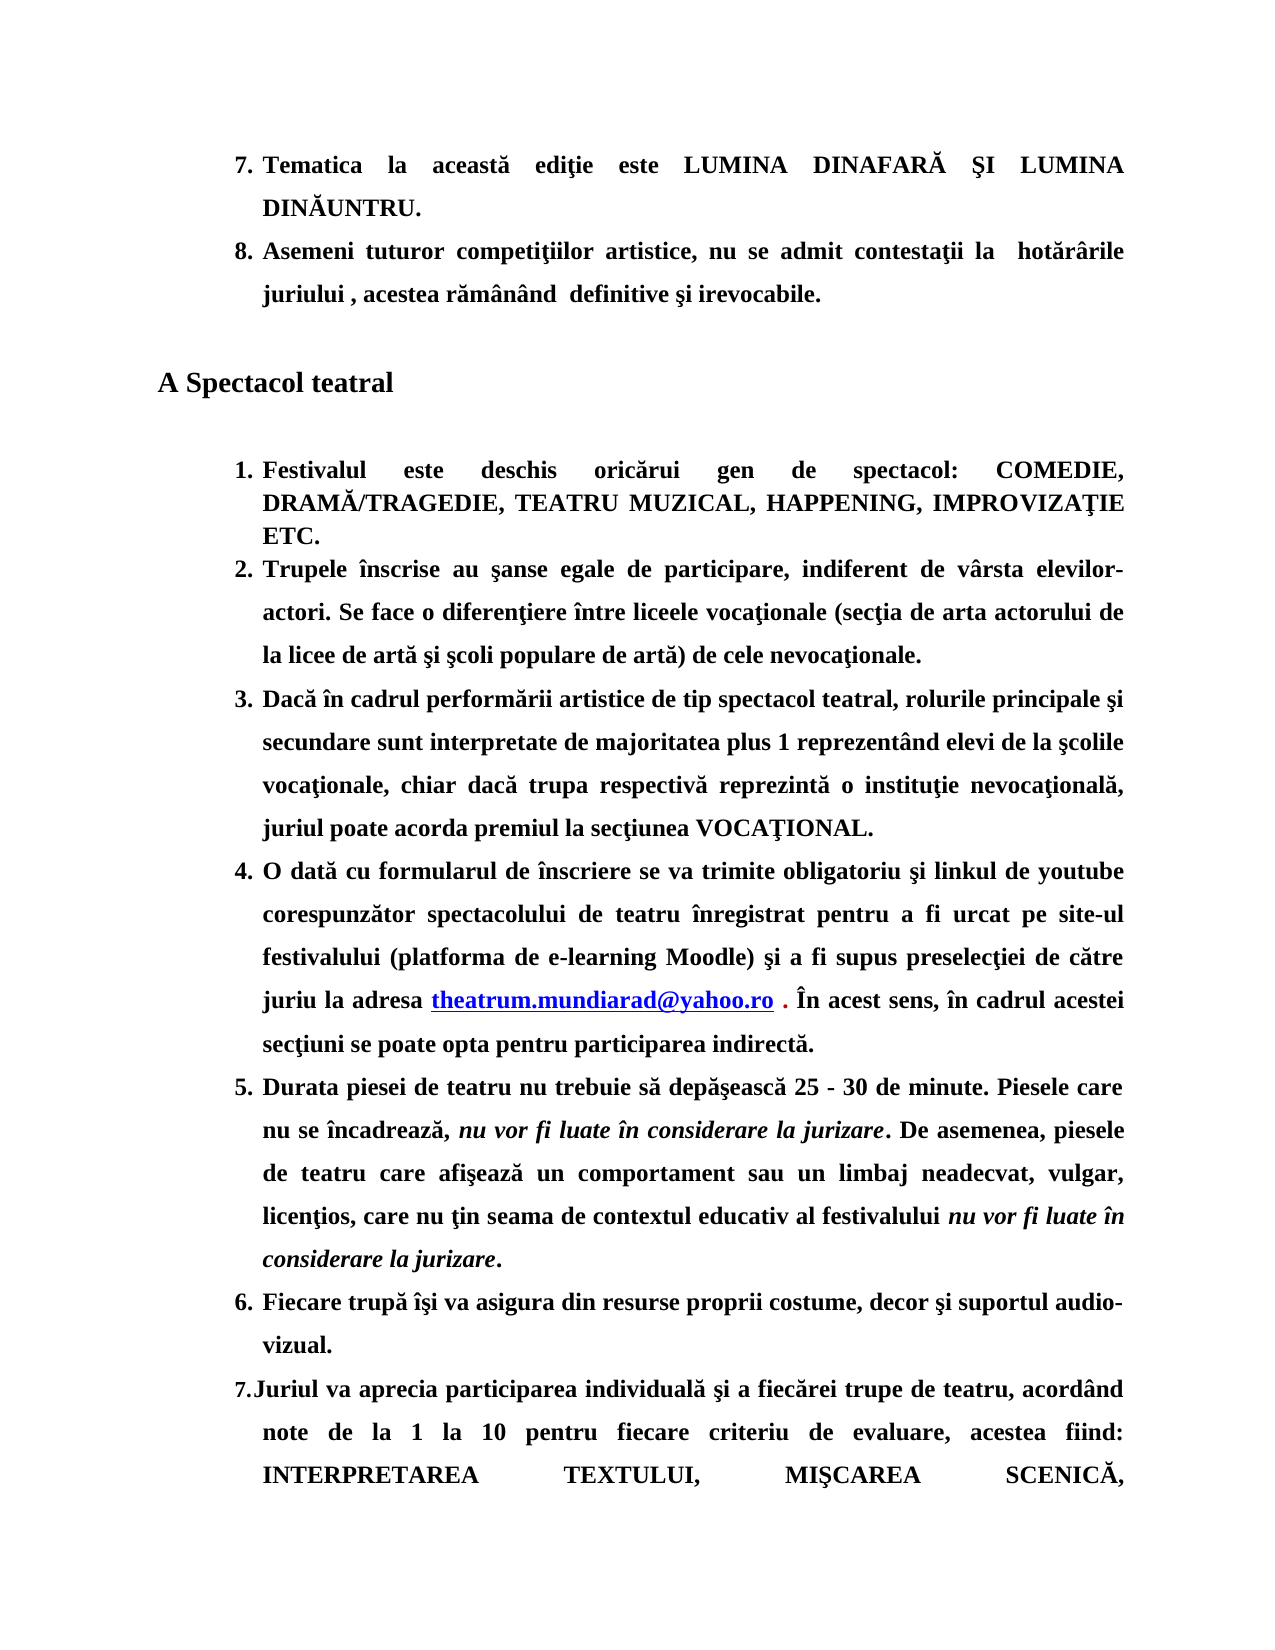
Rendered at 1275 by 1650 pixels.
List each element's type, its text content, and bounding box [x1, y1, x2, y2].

list Asemeni tuturor competiţiilor artistice, nu se admit contestaţii la hotărârile juriului , acestea rămânând definitive şi irevocabile. [234, 236, 1125, 308]
list Dacă în cadrul performării artistice de tip spectacol teatral, rolurile principale şi secundare sunt interpretate de majoritatea plus 1 reprezentând elevi de la şcolile vocaţionale, chiar dacă trupa respectivă reprezintă o instituţie nevocaţională, juriul poate acorda premiul la secţiunea VOCAŢIONAL. [234, 684, 1125, 842]
list Trupele înscrise au şanse egale de participare, indiferent de vârsta elevilor-actori. Se face o diferenţiere între liceele vocaţionale (secţia de arta actorului de la licee de artă şi şcoli populare de artă) de cele nevocaţionale. [234, 554, 1125, 669]
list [234, 1374, 1125, 1489]
list Festivalul este deschis oricărui gen de spectacol: COMEDIE, DRAMĂ/TRAGEDIE, TEATRU MUZICAL, HAPPENING, IMPROVIZAŢIE ETC. [234, 455, 1125, 550]
list Tematica la această ediţie este LUMINA DINAFARĂ ŞI LUMINA DINĂUNTRU. [234, 150, 1125, 222]
list Fiecare trupă îşi va asigura din resurse proprii costume, decor şi suportul audio-vizual. [234, 1287, 1125, 1359]
list O dată cu formularul de înscriere se va trimite obligatoriu şi linkul de youtube corespunzător spectacolului de teatru înregistrat pentru a fi urcat pe site-ul festivalului (platforma de e-learning Moodle) şi a fi supus preselecţiei de către juriu la adresa theatrum.mundiarad@yahoo.ro . În acest sens, în cadrul acestei secţiuni se poate opta pentru participarea indirectă. [234, 856, 1125, 1057]
text A Spectacol teatral [150, 366, 1125, 399]
list Durata piesei de teatru nu trebuie să depăşească 25 - 30 de minute. Piesele care nu se încadrează, nu vor fi luate în considerare la jurizare. De asemenea, piesele de teatru care afişează un comportament sau un limbaj neadecvat, vulgar, licenţios, care nu ţin seama de contextul educativ al festivalului nu vor fi luate în considerare la jurizare. [234, 1072, 1125, 1273]
